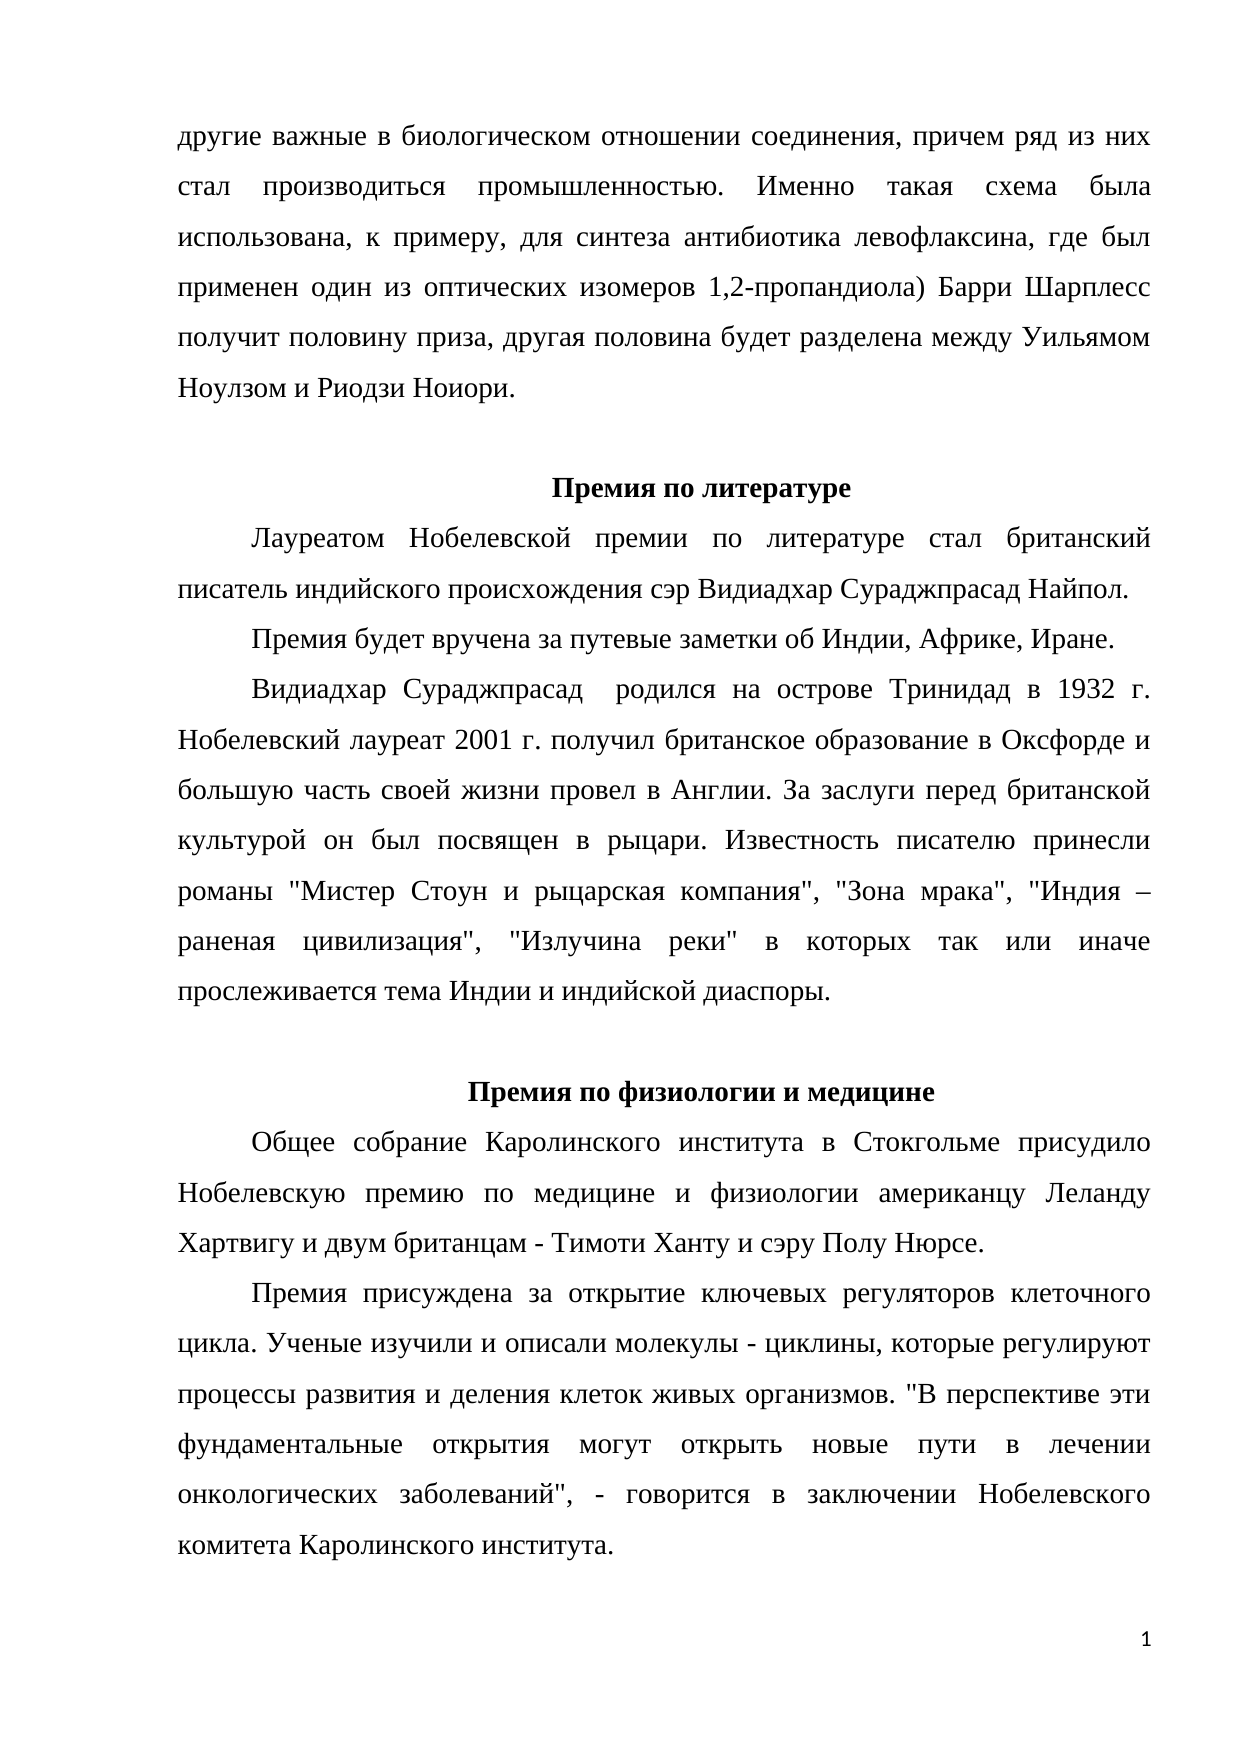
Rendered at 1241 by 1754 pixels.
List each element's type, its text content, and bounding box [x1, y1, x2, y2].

text Премия по литературе [177, 470, 1152, 504]
text Премия по физиологии и медицине [177, 1074, 1152, 1108]
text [177, 118, 1152, 403]
text Видиадхар Сураджпрасад родился на острове Тринидад в 1932 г. Нобелевский лауреат 2001 г. получил британское образование в Оксфорде и большую часть своей жизни провел в Англии. За заслуги перед британской культурой он был посвящен в рыцари. Известность писателю принесли романы "Мистер Стоун и рыцарская компания", "Зона мрака", "Индия – раненая цивилизация", "Излучина реки" в которых так или иначе прослеживается тема Индии и индийской диаспоры. [177, 672, 1152, 1007]
text Премия присуждена за открытие ключевых регуляторов клеточного цикла. Ученые изучили и описали молекулы - циклины, которые регулируют процессы развития и деления клеток живых организмов. "В перспективе эти фундаментальные открытия могут открыть новые пути в лечении онкологических заболеваний", - говорится в заключении Нобелевского комитета Каролинского института. [177, 1275, 1152, 1560]
text Лауреатом Нобелевской премии по литературе стал британский писатель индийского происхождения сэр Видиадхар Сураджпрасад Найпол. [177, 521, 1152, 604]
text Общее собрание Каролинского института в Стокгольме присудило Нобелевскую премию по медицине и физиологии американцу Леланду Хартвигу и двум британцам - Тимоти Ханту и сэру Полу Нюрсе. [177, 1124, 1152, 1258]
text Премия будет вручена за путевые заметки об Индии, Африке, Иране. [177, 621, 1152, 655]
